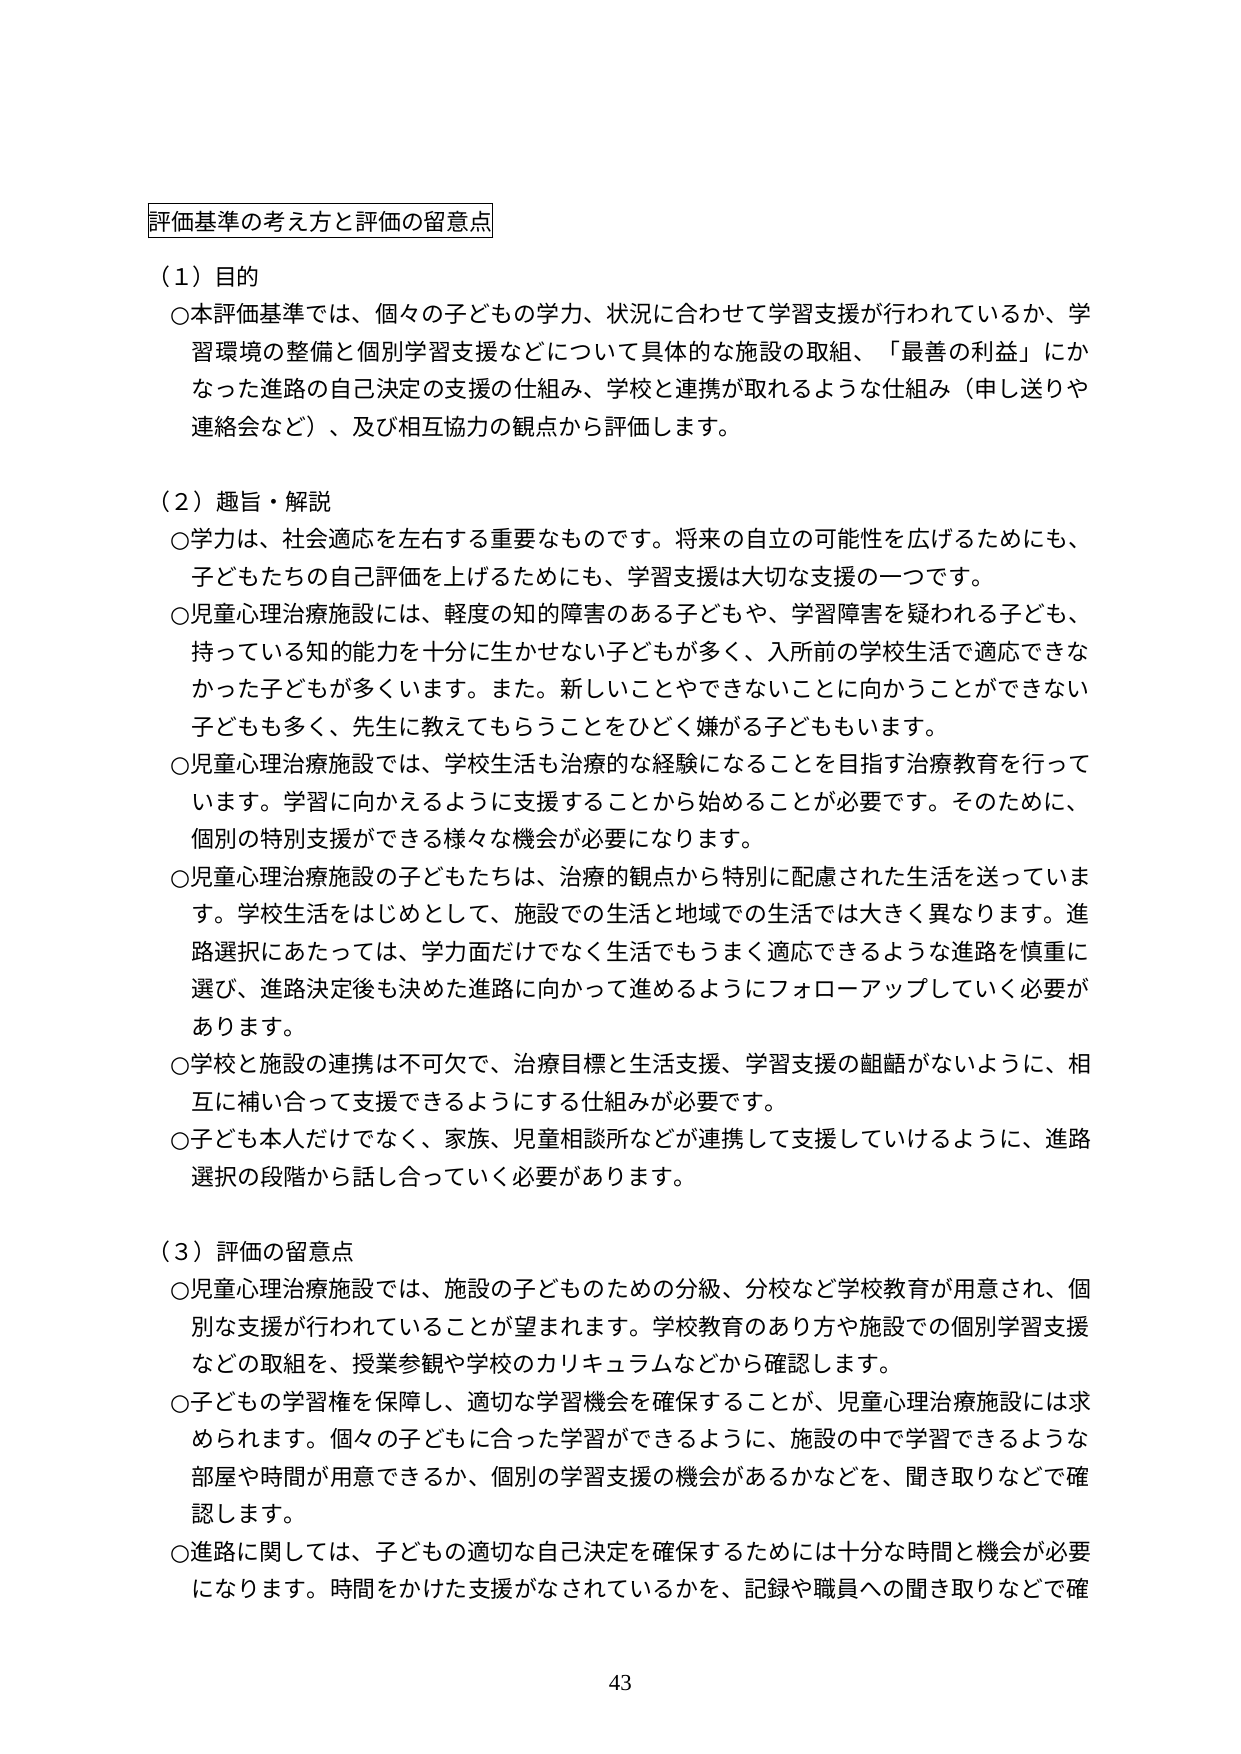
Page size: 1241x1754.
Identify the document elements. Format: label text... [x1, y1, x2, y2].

text 評価基準の考え方と評価の留意点 [148, 201, 1092, 238]
text （３）評価の留意点 [148, 1229, 1092, 1267]
text ○児童心理治療施設の子どもたちは、治療的観点から特別に配慮された生活を送っています。学校生活をはじめとして、施設での生活と地域での生活では大きく異なります。進路選択にあたっては、学力面だけでなく生活でもうまく適応できるような進路を慎重に選び、進路決定後も決めた進路に向かって進めるようにフォローアップしていく必要があります。 [170, 854, 1092, 1042]
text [170, 1529, 1092, 1604]
text ○子どもの学習権を保障し、適切な学習機会を確保することが、児童心理治療施設には求められます。個々の子どもに合った学習ができるように、施設の中で学習できるような部屋や時間が用意できるか、個別の学習支援の機会があるかなどを、聞き取りなどで確認します。 [170, 1379, 1092, 1529]
text ○学力は、社会適応を左右する重要なものです。将来の自立の可能性を広げるためにも、子どもたちの自己評価を上げるためにも、学習支援は大切な支援の一つです。 [170, 517, 1092, 592]
text ○子ども本人だけでなく、家族、児童相談所などが連携して支援していけるように、進路選択の段階から話し合っていく必要があります。 [170, 1117, 1092, 1192]
text ○本評価基準では、個々の子どもの学力、状況に合わせて学習支援が行われているか、学習環境の整備と個別学習支援などについて具体的な施設の取組、「最善の利益」にかなった進路の自己決定の支援の仕組み、学校と連携が取れるような仕組み（申し送りや連絡会など）、及び相互協力の観点から評価します。 [170, 292, 1092, 442]
text （２）趣旨・解説 [148, 479, 1092, 517]
text ○児童心理治療施設では、学校生活も治療的な経験になることを目指す治療教育を行っています。学習に向かえるように支援することから始めることが必要です。そのために、個別の特別支援ができる様々な機会が必要になります。 [170, 742, 1092, 854]
text ○学校と施設の連携は不可欠で、治療目標と生活支援、学習支援の齟齬がないように、相互に補い合って支援できるようにする仕組みが必要です。 [170, 1042, 1092, 1117]
text ○児童心理治療施設では、施設の子どものための分級、分校など学校教育が用意され、個別な支援が行われていることが望まれます。学校教育のあり方や施設での個別学習支援などの取組を、授業参観や学校のカリキュラムなどから確認します。 [170, 1267, 1092, 1379]
text （１）目的 [148, 254, 1092, 292]
text ○児童心理治療施設には、軽度の知的障害のある子どもや、学習障害を疑われる子ども、持っている知的能力を十分に生かせない子どもが多く、入所前の学校生活で適応できなかった子どもが多くいます。また。新しいことやできないことに向かうことができない子どもも多く、先生に教えてもらうことをひどく嫌がる子どももいます。 [170, 592, 1092, 742]
